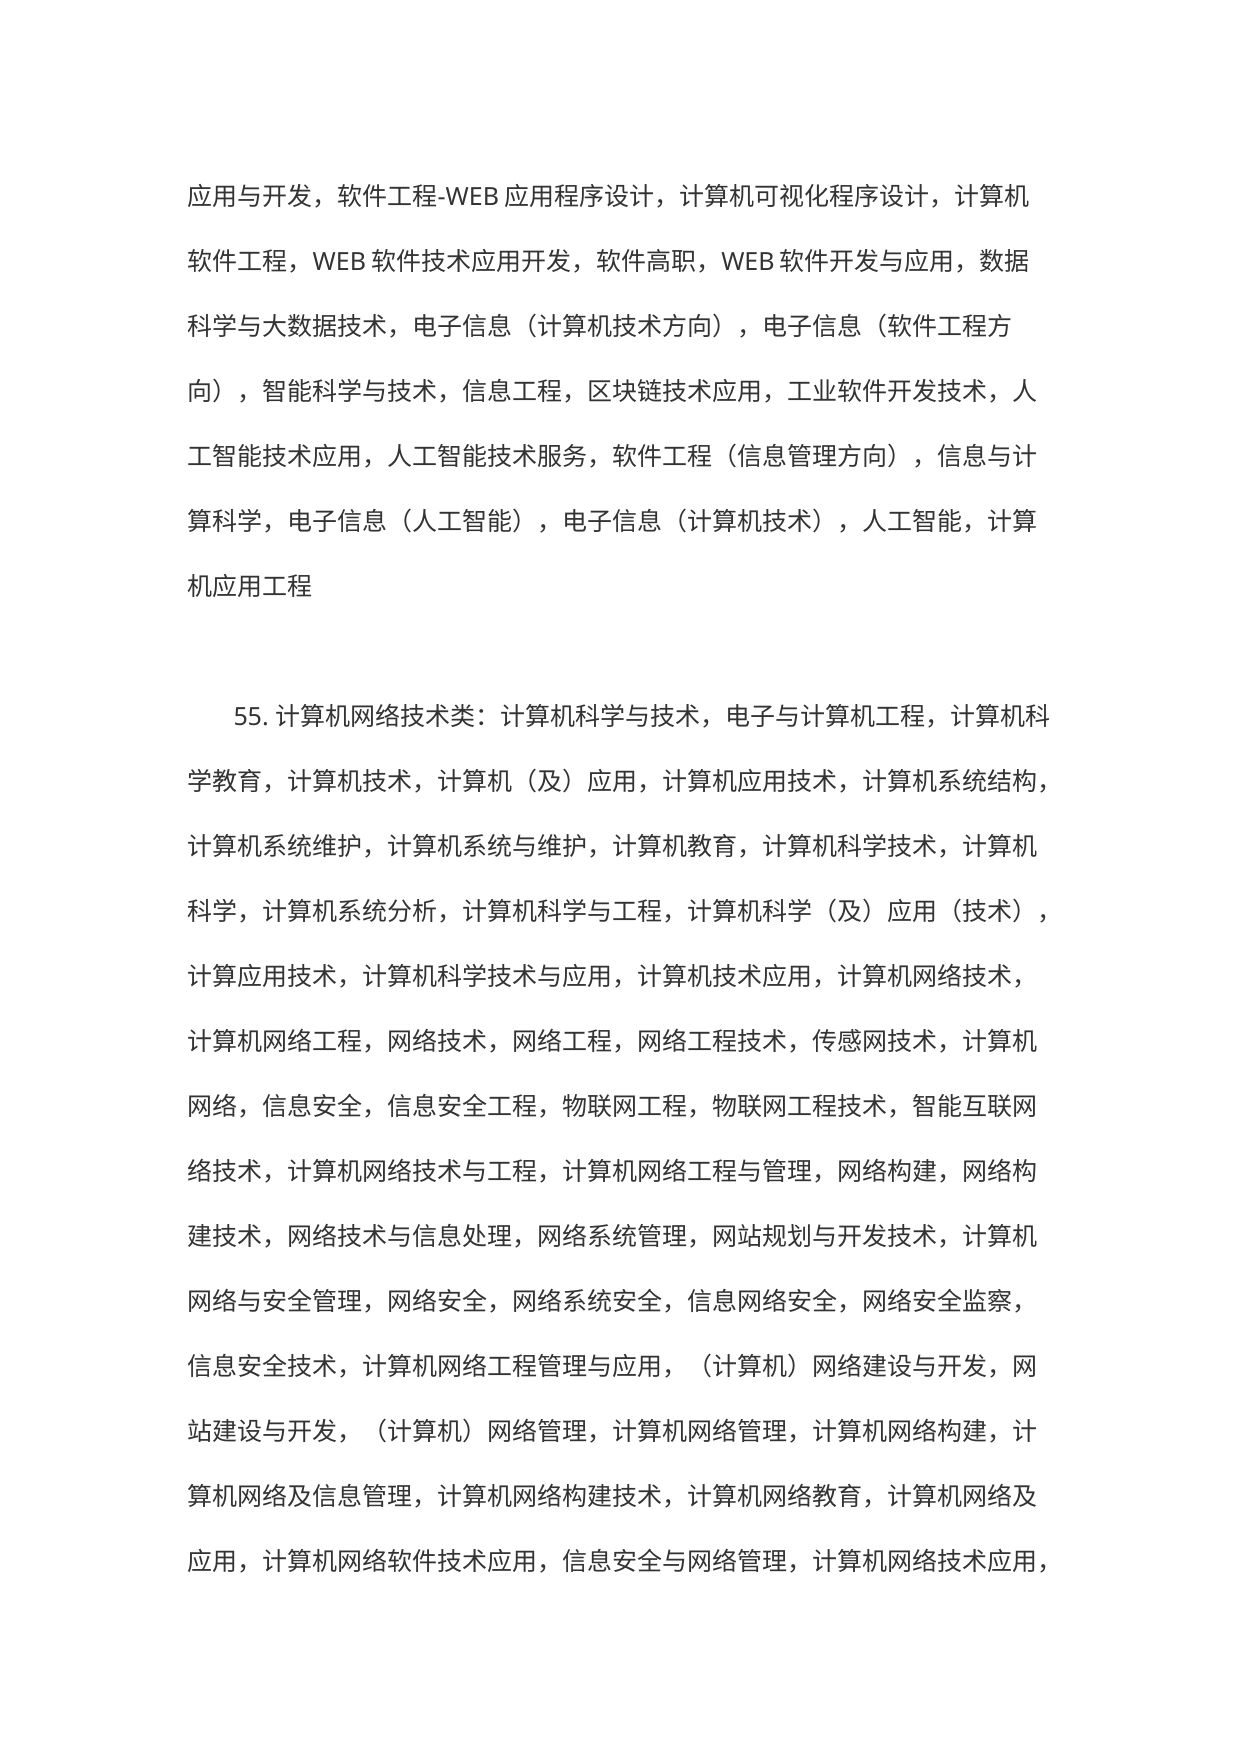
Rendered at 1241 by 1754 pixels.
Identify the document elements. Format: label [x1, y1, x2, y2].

text [187, 162, 1053, 617]
text [187, 682, 1053, 1592]
